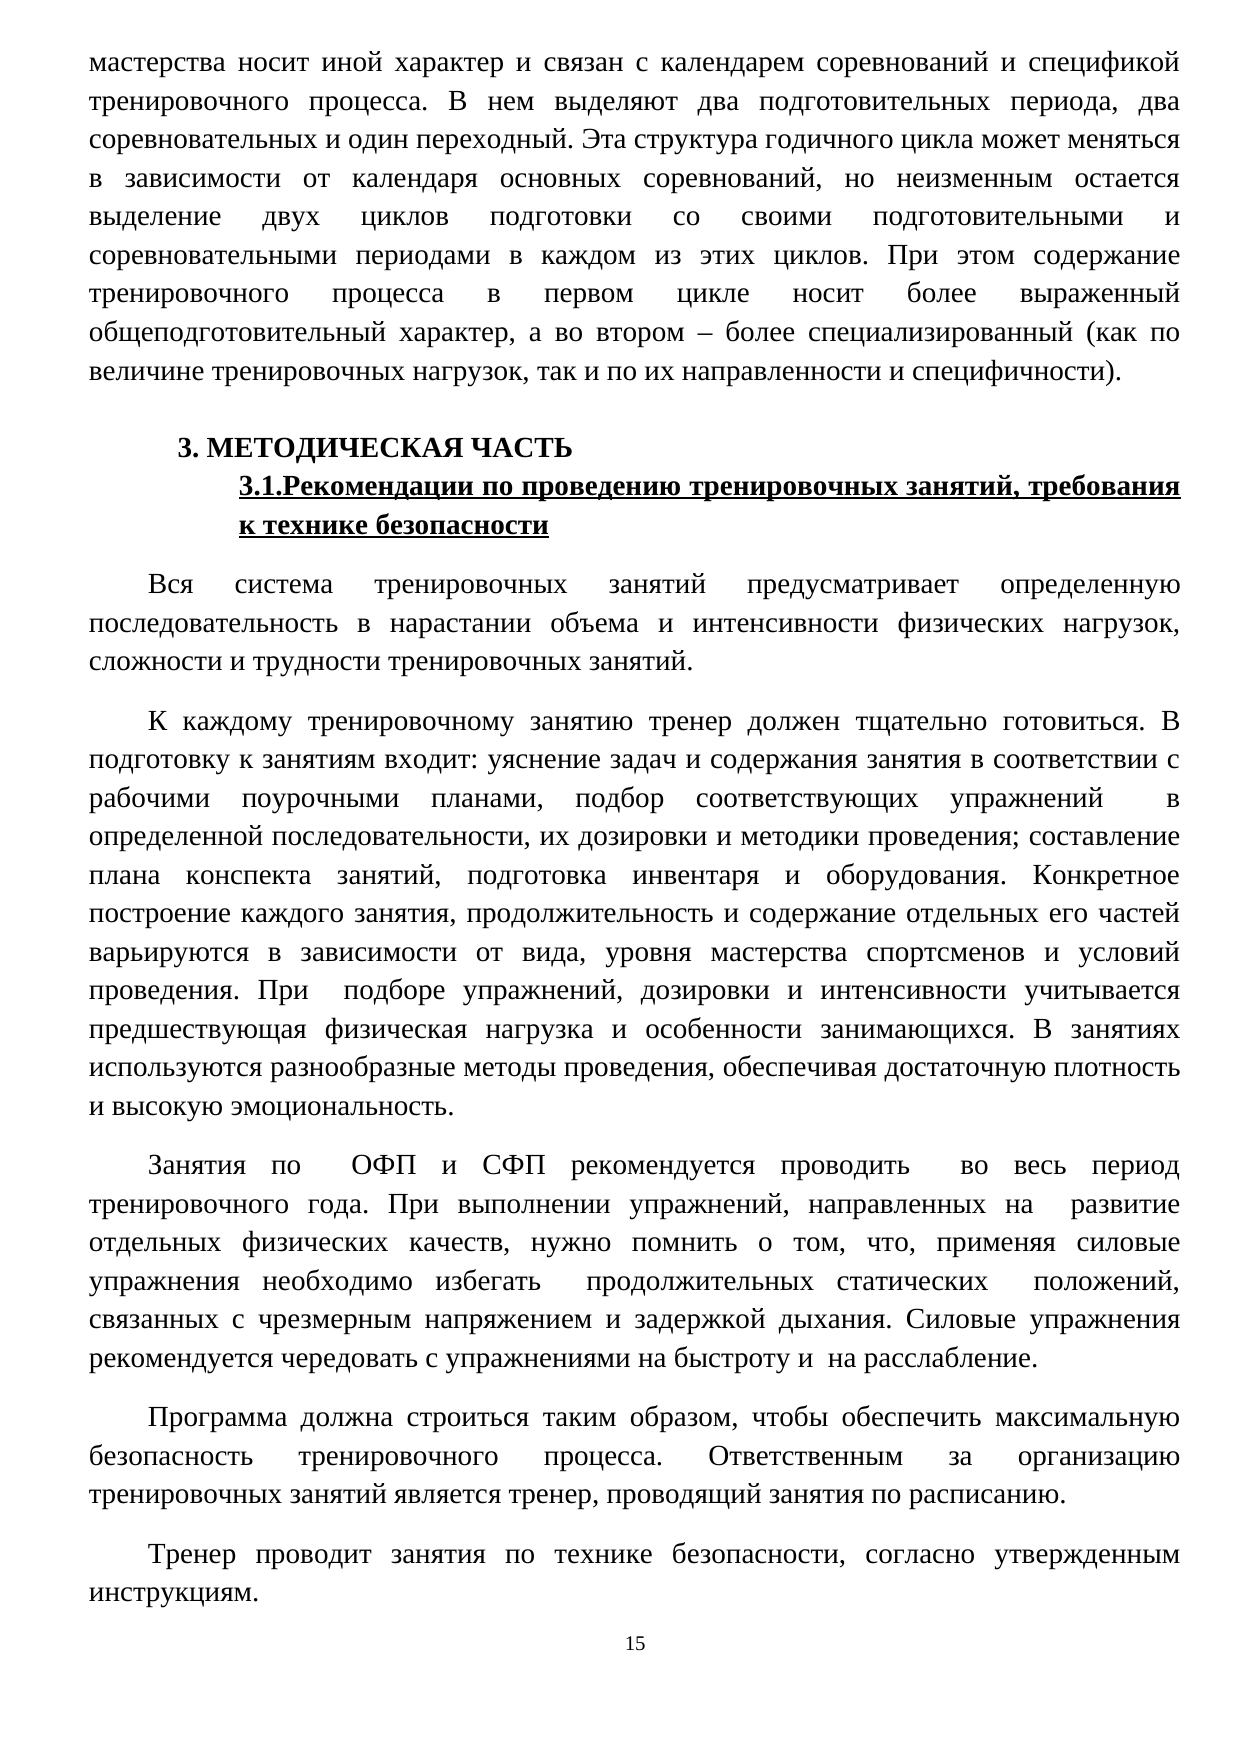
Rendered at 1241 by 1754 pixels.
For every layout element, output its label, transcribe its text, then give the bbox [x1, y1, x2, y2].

text 3.1.Рекомендации по проведению тренировочных занятий, требования к технике безопасности [239, 468, 1181, 497]
text 3. МЕТОДИЧЕСКАЯ ЧАСТЬ [89, 430, 1181, 463]
text К каждому тренировочному занятию тренер должен тщательно готовиться. В подготовку к занятиям входит: уяснение задач и содержания занятия в соответствии с рабочими поурочными планами, подбор соответствующих упражнений в определенной последовательности, их дозировки и методики проведения; составление плана конспекта занятий, подготовка инвентаря и оборудования. Конкретное построение каждого занятия, продолжительность и содержание отдельных его частей варьируются в зависимости от вида, уровня мастерства спортсменов и условий проведения. При подборе упражнений, дозировки и интенсивности учитывается предшествующая физическая нагрузка и особенности занимающихся. В занятиях используются разнообразные методы проведения, обеспечивая достаточную плотность и высокую эмоциональность. [89, 703, 1181, 1122]
text Занятия по ОФП и СФП рекомендуется проводить во весь период тренировочного года. При выполнении упражнений, направленных на развитие отдельных физических качеств, нужно помнить о том, что, применяя силовые упражнения необходимо избегать продолжительных статических положений, связанных с чрезмерным напряжением и задержкой дыхания. Силовые упражнения рекомендуется чередовать с упражнениями на быстроту и на расслабление. [89, 1147, 1181, 1374]
text Вся система тренировочных занятий предусматривает определенную последовательность в нарастании объема и интенсивности физических нагрузок, сложности и трудности тренировочных занятий. [89, 566, 1181, 677]
text 3.1.Рекомендации по проведению тренировочных занятий, требования к технике безопасности [239, 499, 1181, 540]
text Тренер проводит занятия по технике безопасности, согласно утвержденным инструкциям. [89, 1536, 1181, 1608]
text Программа должна строиться таким образом, чтобы обеспечить максимальную безопасность тренировочного процесса. Ответственным за организацию тренировочных занятий является тренер, проводящий занятия по расписанию. [89, 1399, 1181, 1510]
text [89, 44, 1181, 386]
